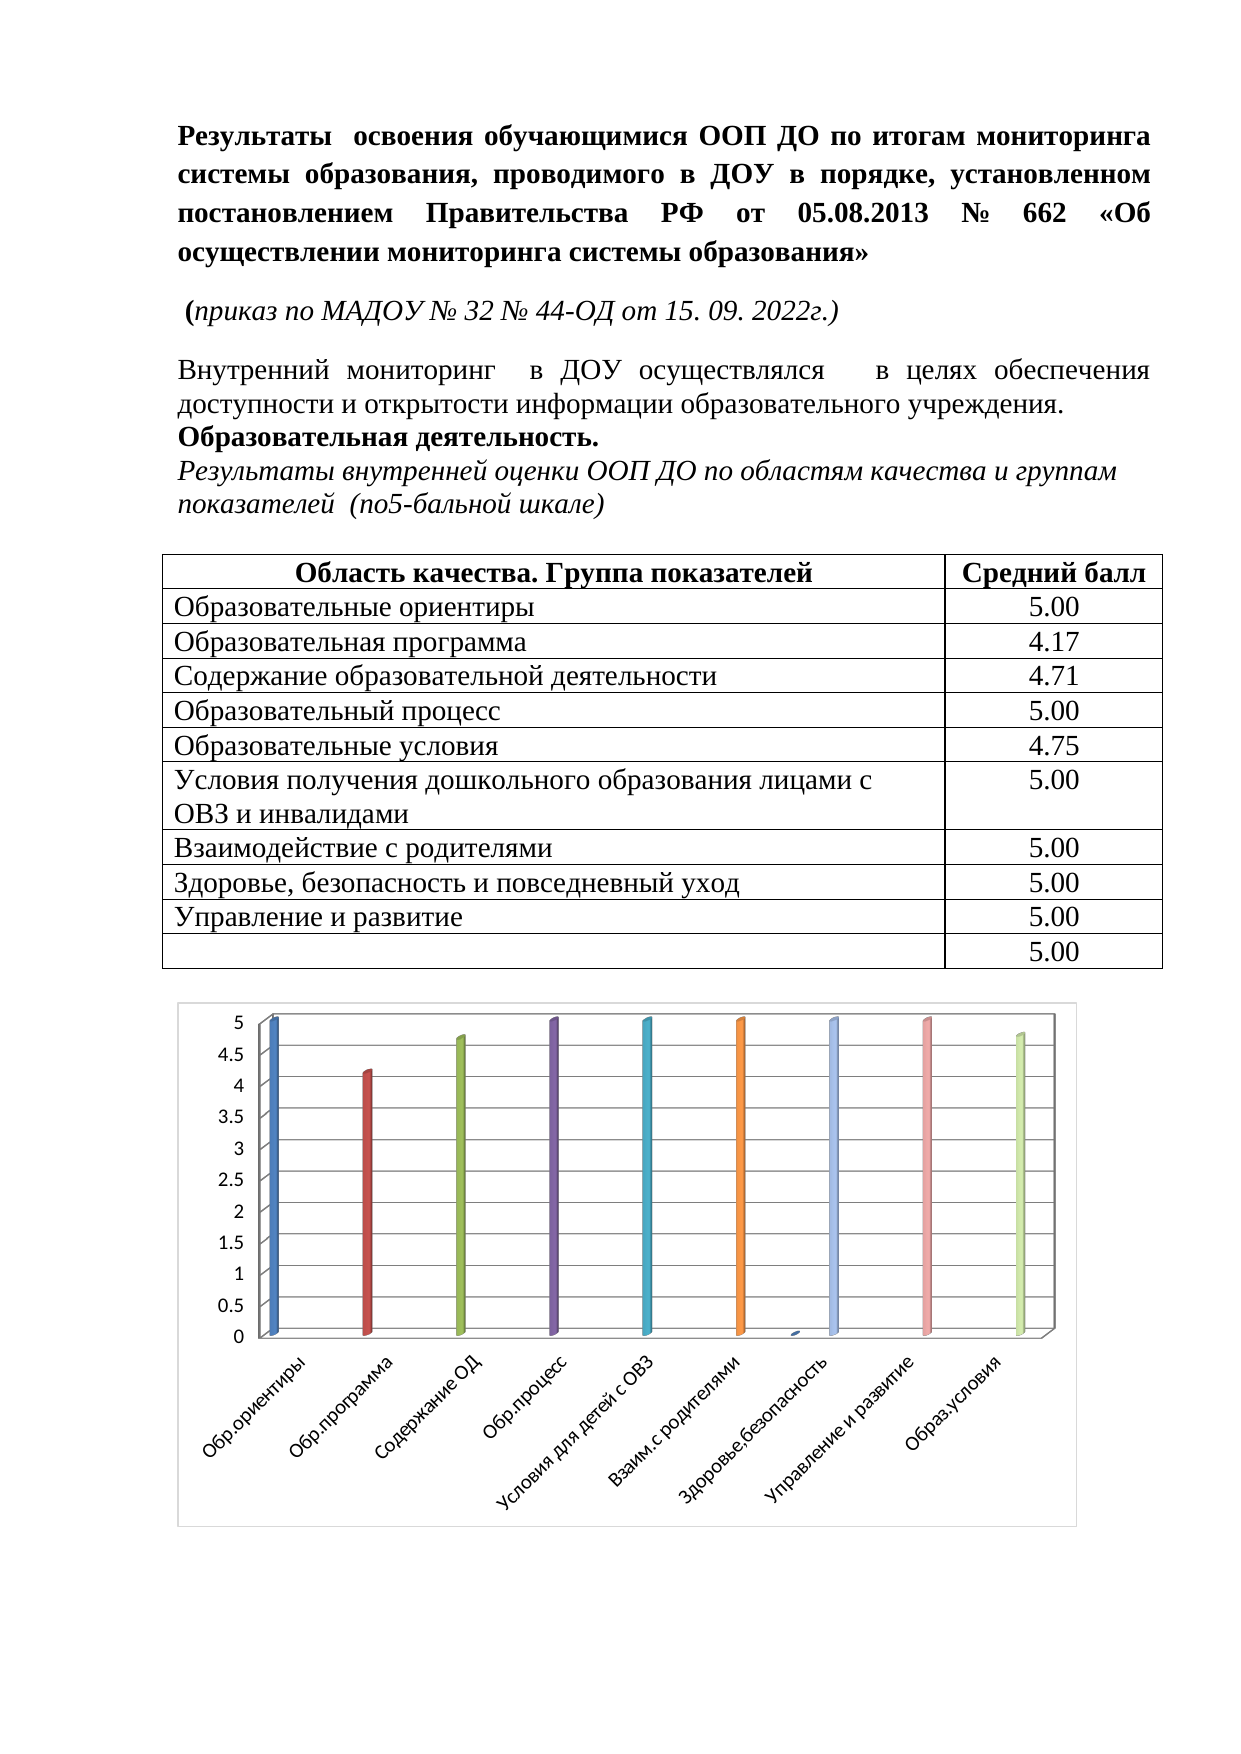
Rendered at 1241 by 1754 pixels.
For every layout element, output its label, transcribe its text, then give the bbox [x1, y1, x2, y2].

table_header Область качества. Группа показателей [163, 555, 944, 588]
text Внутренний мониторинг в ДОУ осуществлялся в целях обеспечения доступности и открытости информации образовательного учреждения. [177, 352, 1152, 419]
table_cell 5.00 [946, 865, 1162, 898]
table_cell 5.00 [946, 934, 1162, 968]
table_cell Здоровье, безопасность и повседневный уход [163, 865, 944, 898]
table_cell 4.71 [946, 659, 1162, 692]
table_cell Условия получения дошкольного образования лицами с ОВЗ и инвалидами [163, 762, 944, 829]
text Результаты освоения обучающимися ООП ДО по итогам мониторинга системы образования, проводимого в ДОУ в порядке, установленном постановлением Правительства РФ от 05.08.2013 № 662 «Об осуществлении мониторинга системы образования» [177, 118, 1152, 267]
text Результаты внутренней оценки ООП ДО по областям качества и группам показателей (по5-бальной шкале) [177, 453, 1152, 520]
table_cell Содержание образовательной деятельности [163, 659, 944, 692]
table_cell 5.00 [946, 762, 1162, 829]
table_cell 5.00 [946, 693, 1162, 727]
table_cell Образовательные условия [163, 728, 944, 761]
table_cell 5.00 [946, 589, 1162, 623]
table_cell Образовательная программа [163, 624, 944, 657]
table_cell [163, 934, 944, 968]
table_cell 4.75 [946, 728, 1162, 761]
table_cell Управление и развитие [163, 900, 944, 933]
text (приказ по МАДОУ № 32 № 44-ОД от 15. 09. 2022г.) [177, 293, 1152, 327]
table_cell Взаимодействие с родителями [163, 830, 944, 864]
table_cell Образовательные ориентиры [163, 589, 944, 623]
text Образовательная деятельность. [177, 419, 1152, 453]
table_cell 4.17 [946, 624, 1162, 657]
table_cell Образовательный процесс [163, 693, 944, 727]
table_header Средний балл [946, 555, 1162, 588]
table_cell 5.00 [946, 830, 1162, 864]
table_cell 5.00 [946, 900, 1162, 933]
